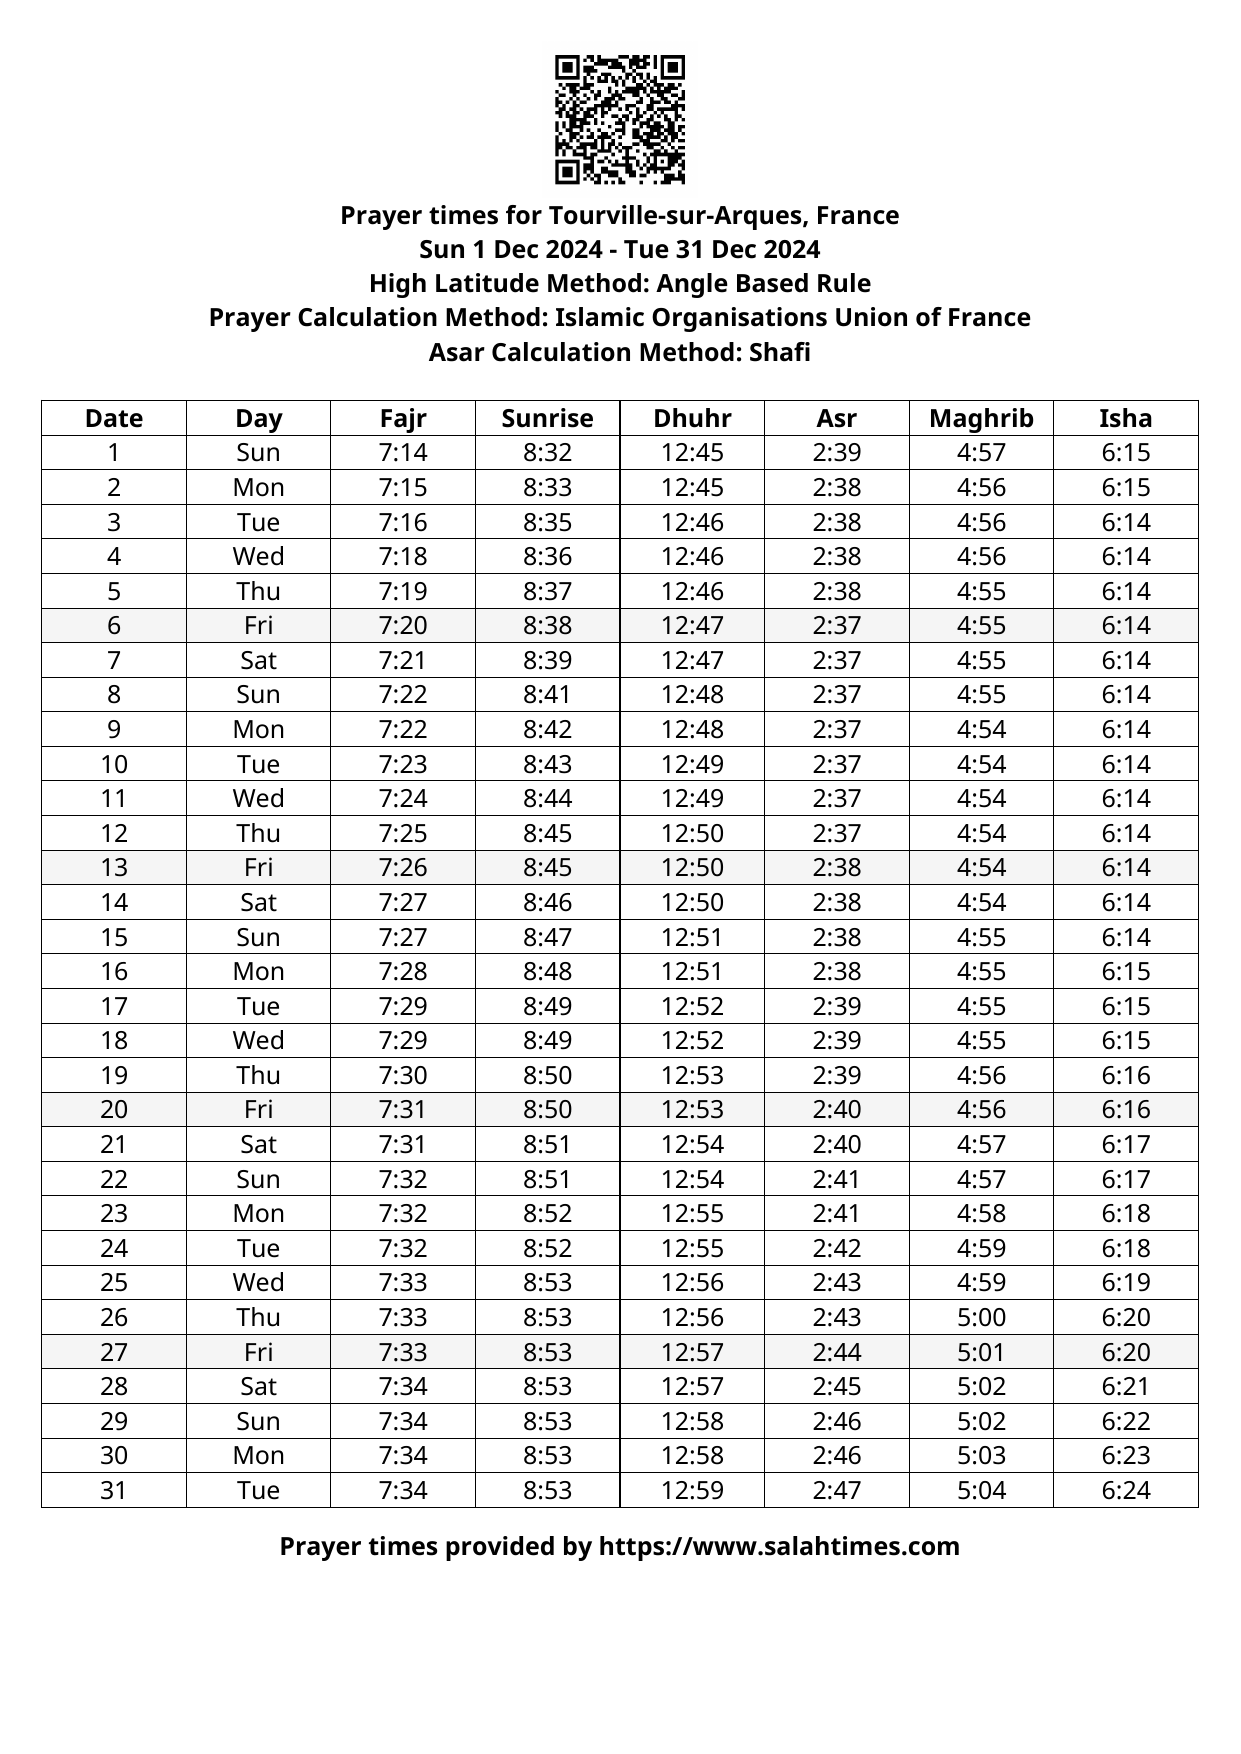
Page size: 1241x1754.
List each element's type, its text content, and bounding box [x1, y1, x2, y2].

table_cell 2:37 [765, 712, 909, 746]
table_cell 6:15 [1054, 1024, 1198, 1057]
table_cell 2:45 [765, 1369, 909, 1403]
table_cell 12:51 [621, 920, 764, 953]
table_cell 8:51 [476, 1127, 619, 1161]
text Prayer Calculation Method: Islamic Organisations Union of France [42, 300, 1198, 334]
table_cell 25 [42, 1266, 186, 1299]
table_cell 17 [42, 989, 186, 1022]
table_cell 6:15 [1054, 470, 1198, 504]
table_cell 6:14 [1054, 678, 1198, 711]
table_cell 7:25 [331, 816, 475, 849]
table_cell 15 [42, 920, 186, 953]
table_cell 22 [42, 1162, 186, 1195]
table_header Isha [1054, 401, 1198, 434]
table_cell Wed [187, 1266, 330, 1299]
table_cell 8:44 [476, 781, 619, 815]
table_cell 12:58 [621, 1404, 764, 1437]
table_cell 12:57 [621, 1369, 764, 1403]
table_header Date [42, 401, 186, 434]
table_cell 4:55 [910, 954, 1053, 988]
table_cell 8:49 [476, 1024, 619, 1057]
table_cell 4:59 [910, 1231, 1053, 1264]
table_cell 6:14 [1054, 747, 1198, 780]
table_cell 7:30 [331, 1058, 475, 1092]
table_cell 5:00 [910, 1300, 1053, 1334]
table_cell 8:50 [476, 1093, 619, 1126]
table_cell 6:14 [1054, 505, 1198, 538]
table_cell 12:55 [621, 1231, 764, 1264]
table_cell 12:53 [621, 1058, 764, 1092]
table_cell 7:26 [331, 851, 475, 884]
table_cell 6:20 [1054, 1300, 1198, 1334]
table_cell 7:34 [331, 1404, 475, 1437]
table_cell 9 [42, 712, 186, 746]
table_cell 5:02 [910, 1369, 1053, 1403]
table_cell 8:35 [476, 505, 619, 538]
table_cell 12:45 [621, 470, 764, 504]
table_cell 12:47 [621, 643, 764, 677]
table_cell 7:34 [331, 1369, 475, 1403]
table_cell 21 [42, 1127, 186, 1161]
table_cell Fri [187, 1093, 330, 1126]
table_cell 8:38 [476, 609, 619, 642]
table_cell 8:51 [476, 1162, 619, 1195]
table_cell 5:01 [910, 1335, 1053, 1368]
table_cell 8:33 [476, 470, 619, 504]
table_cell 2:37 [765, 781, 909, 815]
table_cell 6:21 [1054, 1369, 1198, 1403]
table_cell 2:44 [765, 1335, 909, 1368]
table_cell 5 [42, 574, 186, 607]
table_cell 2:43 [765, 1266, 909, 1299]
table_cell Tue [187, 1473, 330, 1507]
table_cell 12:56 [621, 1300, 764, 1334]
table_cell 4:59 [910, 1266, 1053, 1299]
table_cell 6:14 [1054, 816, 1198, 849]
table_cell 7:22 [331, 678, 475, 711]
table_cell 6:18 [1054, 1231, 1198, 1264]
table_cell Fri [187, 609, 330, 642]
table_cell 18 [42, 1024, 186, 1057]
table_cell 7:14 [331, 436, 475, 469]
table_cell 4:54 [910, 885, 1053, 919]
table_cell 2:39 [765, 436, 909, 469]
table_cell 7:23 [331, 747, 475, 780]
table_cell Sun [187, 436, 330, 469]
table_cell 5:04 [910, 1473, 1053, 1507]
table_cell 6:15 [1054, 436, 1198, 469]
table_cell 2:41 [765, 1196, 909, 1230]
table_cell 2:38 [765, 574, 909, 607]
table_cell 8:42 [476, 712, 619, 746]
table_cell 7:32 [331, 1162, 475, 1195]
table_cell Mon [187, 712, 330, 746]
table_cell 6:22 [1054, 1404, 1198, 1437]
table_cell 12:50 [621, 851, 764, 884]
table_cell 6:23 [1054, 1439, 1198, 1472]
table_cell 20 [42, 1093, 186, 1126]
table_cell 12:52 [621, 989, 764, 1022]
table_cell 7:32 [331, 1196, 475, 1230]
table_cell Mon [187, 470, 330, 504]
table_cell Tue [187, 989, 330, 1022]
table_cell 8:50 [476, 1058, 619, 1092]
text Asar Calculation Method: Shafi [42, 334, 1198, 368]
table_cell 4:54 [910, 781, 1053, 815]
table_cell 4:55 [910, 574, 1053, 607]
table_cell 8:53 [476, 1335, 619, 1368]
table_cell 7 [42, 643, 186, 677]
table_cell 6:14 [1054, 539, 1198, 573]
table_cell Thu [187, 1058, 330, 1092]
table_cell 6:14 [1054, 851, 1198, 884]
table_cell 2:37 [765, 609, 909, 642]
table_cell 12:49 [621, 781, 764, 815]
table_cell Sat [187, 885, 330, 919]
table_cell 12:57 [621, 1335, 764, 1368]
table_cell 2:46 [765, 1439, 909, 1472]
table_cell 8:41 [476, 678, 619, 711]
table_cell 2:37 [765, 678, 909, 711]
text Sun 1 Dec 2024 - Tue 31 Dec 2024 [42, 232, 1198, 266]
table_header Day [187, 401, 330, 434]
table_header Fajr [331, 401, 475, 434]
table_cell Mon [187, 954, 330, 988]
table_cell 2:38 [765, 539, 909, 573]
table_cell 8:52 [476, 1231, 619, 1264]
table_cell 3 [42, 505, 186, 538]
table_cell 30 [42, 1439, 186, 1472]
table_cell 12:58 [621, 1439, 764, 1472]
table_cell 4:55 [910, 678, 1053, 711]
table_cell Mon [187, 1196, 330, 1230]
table_cell 7:20 [331, 609, 475, 642]
table_cell 8:53 [476, 1266, 619, 1299]
table_cell 4:54 [910, 747, 1053, 780]
table_cell 2:39 [765, 1024, 909, 1057]
table_cell 2:37 [765, 643, 909, 677]
table_cell 12:45 [621, 436, 764, 469]
table_cell 8:53 [476, 1369, 619, 1403]
table_cell 8:53 [476, 1473, 619, 1507]
table_cell 5:03 [910, 1439, 1053, 1472]
table_cell 5:02 [910, 1404, 1053, 1437]
table_cell 7:16 [331, 505, 475, 538]
table_header Sunrise [476, 401, 619, 434]
table_cell Sat [187, 1127, 330, 1161]
table_cell 7:31 [331, 1127, 475, 1161]
table_cell 7:15 [331, 470, 475, 504]
table_cell 1 [42, 436, 186, 469]
table_cell 6:18 [1054, 1196, 1198, 1230]
table_cell 8:49 [476, 989, 619, 1022]
table_cell 24 [42, 1231, 186, 1264]
table_cell 4:55 [910, 920, 1053, 953]
table_cell 2:40 [765, 1093, 909, 1126]
table_cell 6:16 [1054, 1093, 1198, 1126]
table_cell 4:56 [910, 470, 1053, 504]
table_cell 4 [42, 539, 186, 573]
table_cell 2:38 [765, 920, 909, 953]
table_cell 14 [42, 885, 186, 919]
table_cell 19 [42, 1058, 186, 1092]
table_cell 6:20 [1054, 1335, 1198, 1368]
table_cell 8:43 [476, 747, 619, 780]
table_cell 8:53 [476, 1300, 619, 1334]
table_cell 13 [42, 851, 186, 884]
table_cell 12:46 [621, 505, 764, 538]
table_cell 12:59 [621, 1473, 764, 1507]
table_cell 8:47 [476, 920, 619, 953]
table_cell 4:55 [910, 989, 1053, 1022]
table_cell 2:40 [765, 1127, 909, 1161]
table_cell 12:46 [621, 539, 764, 573]
table_cell 4:55 [910, 1024, 1053, 1057]
table_cell 7:27 [331, 885, 475, 919]
table_cell Fri [187, 851, 330, 884]
table_cell 8:48 [476, 954, 619, 988]
table_cell Fri [187, 1335, 330, 1368]
table_cell 12:50 [621, 885, 764, 919]
table_cell 6:17 [1054, 1127, 1198, 1161]
text High Latitude Method: Angle Based Rule [42, 266, 1198, 300]
table_cell Wed [187, 781, 330, 815]
table_cell 7:29 [331, 989, 475, 1022]
table_cell 7:28 [331, 954, 475, 988]
table_cell 7:24 [331, 781, 475, 815]
table_cell 2:38 [765, 851, 909, 884]
table_cell 2:39 [765, 1058, 909, 1092]
table_cell 7:29 [331, 1024, 475, 1057]
table_cell 7:33 [331, 1335, 475, 1368]
table_cell Sat [187, 1369, 330, 1403]
table_cell 12:46 [621, 574, 764, 607]
table_cell 6:15 [1054, 989, 1198, 1022]
table_cell 6:14 [1054, 885, 1198, 919]
table_cell 23 [42, 1196, 186, 1230]
table_cell Sun [187, 1404, 330, 1437]
table_cell 27 [42, 1335, 186, 1368]
table_cell 8 [42, 678, 186, 711]
table_cell 7:32 [331, 1231, 475, 1264]
table_cell 12:49 [621, 747, 764, 780]
table_cell Tue [187, 1231, 330, 1264]
table_cell 2:38 [765, 885, 909, 919]
table_cell 28 [42, 1369, 186, 1403]
table_cell 8:37 [476, 574, 619, 607]
table_cell 6:15 [1054, 954, 1198, 988]
table_cell 31 [42, 1473, 186, 1507]
table_cell 29 [42, 1404, 186, 1437]
table_cell 2:43 [765, 1300, 909, 1334]
table_cell 4:56 [910, 539, 1053, 573]
table_cell 6:17 [1054, 1162, 1198, 1195]
table_cell 12:56 [621, 1266, 764, 1299]
table_cell 4:57 [910, 1127, 1053, 1161]
table_cell 8:36 [476, 539, 619, 573]
table_cell 4:54 [910, 712, 1053, 746]
table_cell 6:14 [1054, 643, 1198, 677]
table_cell Sat [187, 643, 330, 677]
table_cell 2:38 [765, 505, 909, 538]
text Prayer times for Tourville-sur-Arques, France [42, 198, 1198, 232]
table_cell Tue [187, 747, 330, 780]
table_cell 7:21 [331, 643, 475, 677]
table_cell 7:22 [331, 712, 475, 746]
table_header Dhuhr [621, 401, 764, 434]
table_cell 2:39 [765, 989, 909, 1022]
table_cell 12 [42, 816, 186, 849]
table_cell 6:14 [1054, 574, 1198, 607]
table_cell 8:53 [476, 1439, 619, 1472]
table_cell 12:55 [621, 1196, 764, 1230]
table_cell 12:48 [621, 712, 764, 746]
table_cell 8:45 [476, 851, 619, 884]
table_cell 8:53 [476, 1404, 619, 1437]
table_cell 6:24 [1054, 1473, 1198, 1507]
table_cell 2 [42, 470, 186, 504]
table_cell 7:33 [331, 1300, 475, 1334]
table_cell 4:55 [910, 609, 1053, 642]
table_cell 8:39 [476, 643, 619, 677]
table_cell 12:47 [621, 609, 764, 642]
table_cell 7:34 [331, 1439, 475, 1472]
table_cell 4:56 [910, 1058, 1053, 1092]
table_cell Sun [187, 1162, 330, 1195]
table_cell 2:42 [765, 1231, 909, 1264]
table_cell 2:38 [765, 470, 909, 504]
table_cell 12:52 [621, 1024, 764, 1057]
table_cell Thu [187, 816, 330, 849]
picture [542, 41, 699, 198]
table_cell 2:46 [765, 1404, 909, 1437]
table_cell 6:14 [1054, 781, 1198, 815]
table_cell 2:37 [765, 816, 909, 849]
table_cell 12:51 [621, 954, 764, 988]
table_cell Sun [187, 678, 330, 711]
table_cell 6:14 [1054, 712, 1198, 746]
table_cell 12:54 [621, 1127, 764, 1161]
table_header Maghrib [910, 401, 1053, 434]
table_cell 7:19 [331, 574, 475, 607]
table_cell 8:45 [476, 816, 619, 849]
table_cell Sun [187, 920, 330, 953]
table_cell 6:14 [1054, 609, 1198, 642]
table_cell 12:53 [621, 1093, 764, 1126]
table_cell 4:56 [910, 1093, 1053, 1126]
table_cell 2:37 [765, 747, 909, 780]
table_cell 4:57 [910, 1162, 1053, 1195]
table_cell Tue [187, 505, 330, 538]
table_cell 16 [42, 954, 186, 988]
table_cell Thu [187, 574, 330, 607]
table_cell 7:31 [331, 1093, 475, 1126]
table_cell 8:32 [476, 436, 619, 469]
table_cell 4:56 [910, 505, 1053, 538]
table_cell 7:33 [331, 1266, 475, 1299]
table_cell 2:47 [765, 1473, 909, 1507]
table_cell 2:38 [765, 954, 909, 988]
table_cell Thu [187, 1300, 330, 1334]
table_cell 11 [42, 781, 186, 815]
table_cell 6:14 [1054, 920, 1198, 953]
table_cell 2:41 [765, 1162, 909, 1195]
table_cell 7:18 [331, 539, 475, 573]
table_cell Wed [187, 539, 330, 573]
table_cell Wed [187, 1024, 330, 1057]
table_cell 4:57 [910, 436, 1053, 469]
table_cell 6:16 [1054, 1058, 1198, 1092]
table_header Asr [765, 401, 909, 434]
table_cell 4:54 [910, 816, 1053, 849]
table_cell 4:54 [910, 851, 1053, 884]
table_cell 7:34 [331, 1473, 475, 1507]
table_cell 8:46 [476, 885, 619, 919]
table_cell 12:54 [621, 1162, 764, 1195]
table_cell 7:27 [331, 920, 475, 953]
table_cell Mon [187, 1439, 330, 1472]
table_cell 6:19 [1054, 1266, 1198, 1299]
table_cell 6 [42, 609, 186, 642]
table_cell 4:58 [910, 1196, 1053, 1230]
table_cell 10 [42, 747, 186, 780]
text Prayer times provided by https://www.salahtimes.com [42, 1528, 1198, 1563]
table_cell 4:55 [910, 643, 1053, 677]
table_cell 8:52 [476, 1196, 619, 1230]
table_cell 12:50 [621, 816, 764, 849]
table_cell 26 [42, 1300, 186, 1334]
table_cell 12:48 [621, 678, 764, 711]
